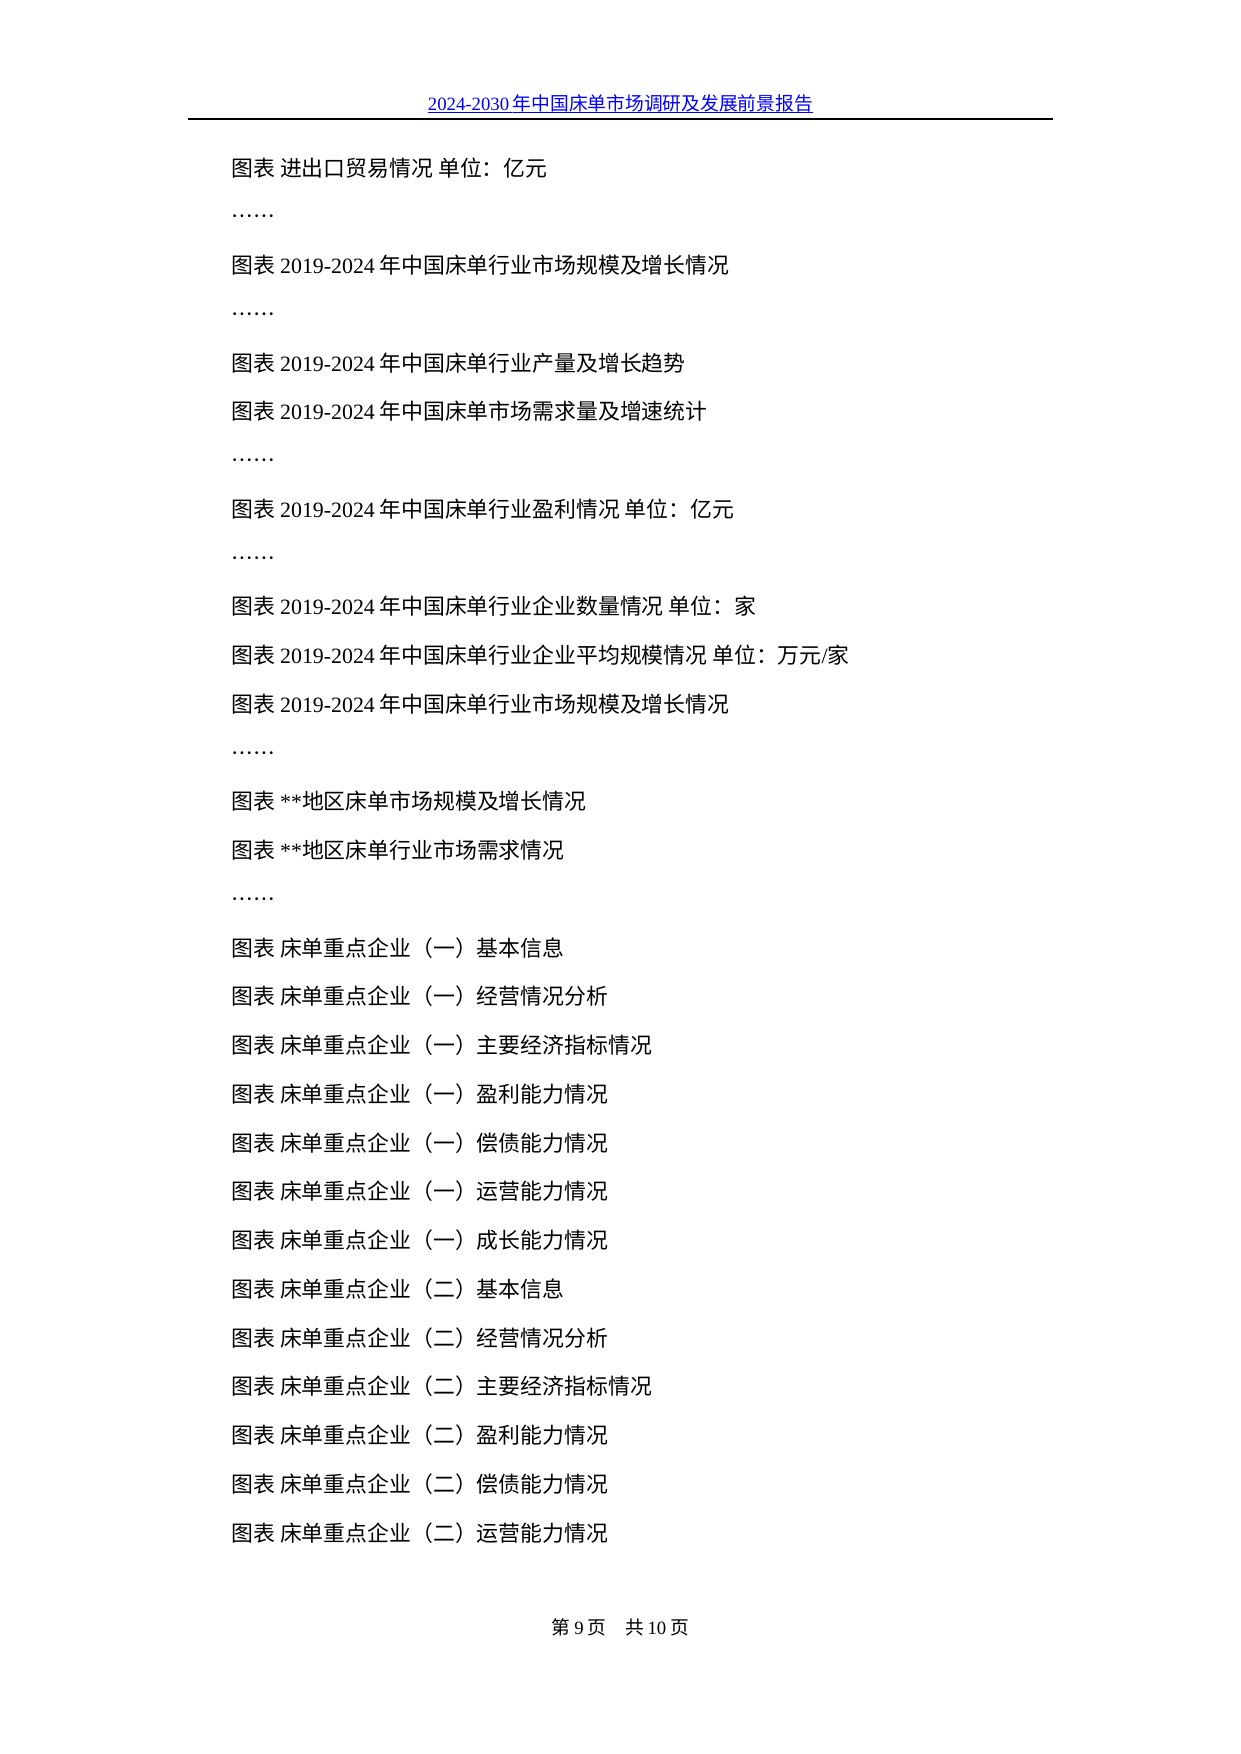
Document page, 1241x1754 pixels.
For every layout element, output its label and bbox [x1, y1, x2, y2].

text [187, 150, 1053, 1548]
